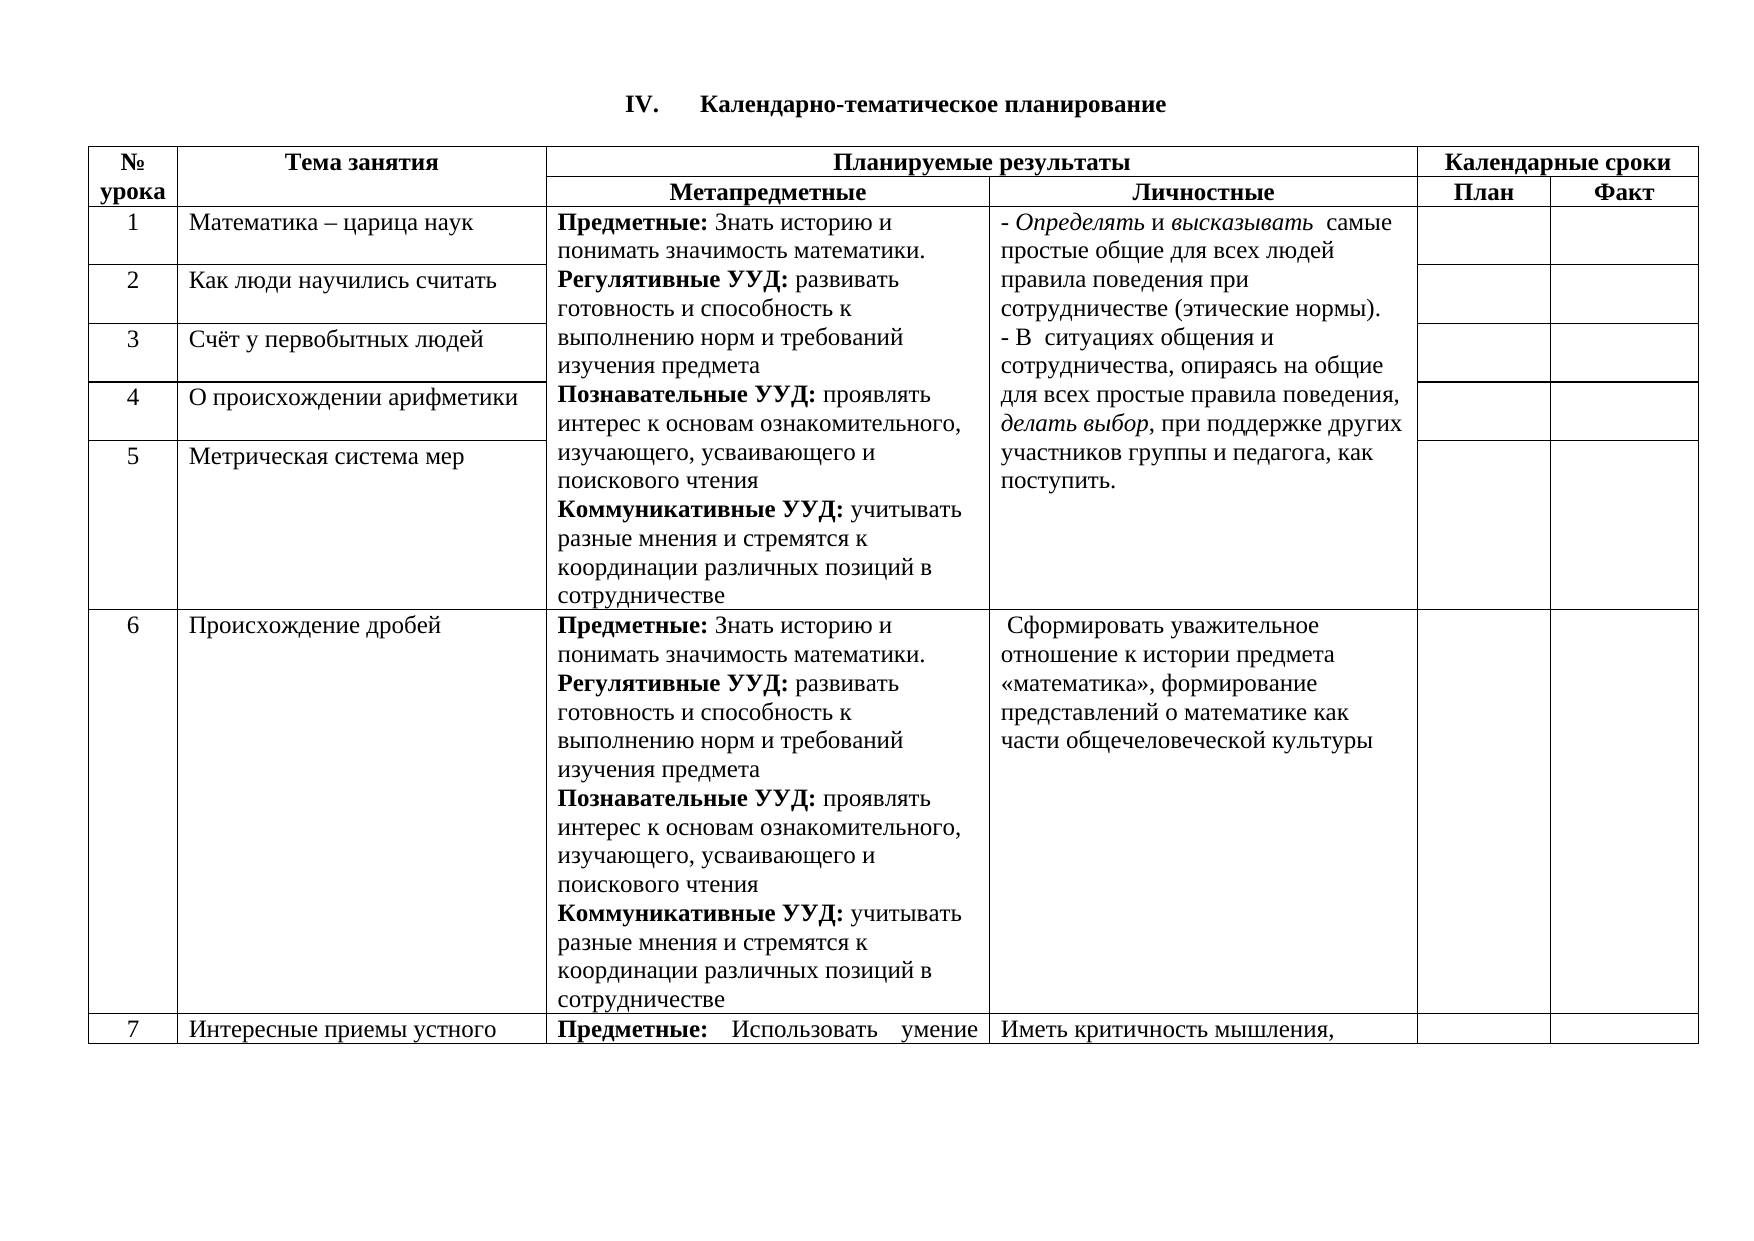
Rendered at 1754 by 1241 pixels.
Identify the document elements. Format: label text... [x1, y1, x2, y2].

list Календарно-тематическое планирование [156, 89, 1636, 117]
table_cell О происхождении арифметики [178, 383, 546, 440]
table_header № урока [89, 147, 177, 206]
table_cell [1418, 441, 1550, 609]
table_cell 1 [89, 207, 177, 264]
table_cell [990, 1014, 1417, 1043]
table_header Календарные сроки [1418, 147, 1698, 176]
table_cell Факт [1551, 177, 1698, 206]
table_cell Метрическая система мер [178, 441, 546, 609]
table_cell 5 [89, 441, 177, 609]
table_cell 6 [89, 610, 177, 1013]
table_cell [1551, 207, 1698, 264]
table_cell План [1418, 177, 1550, 206]
table_cell - Определять и высказывать самые простые общие для всех людей правила поведения при сотрудничестве (этические нормы). - В ситуациях общения и сотрудничества, опираясь на общие для всех простые правила поведения, делать выбор, при поддержке других участников группы и педагога, как поступить. [990, 207, 1417, 609]
table_cell 4 [89, 383, 177, 440]
table_cell [1551, 1014, 1698, 1043]
table_cell [1418, 610, 1550, 1013]
table_cell Математика – царица наук [178, 207, 546, 264]
table_cell [1551, 441, 1698, 609]
table_cell Сформировать уважительное отношение к истории предмета «математика», формирование представлений о математике как части общечеловеческой культуры [990, 610, 1417, 1013]
table_header Планируемые результаты [547, 147, 1417, 176]
table_header Тема занятия [178, 147, 546, 206]
table_cell [1418, 207, 1550, 264]
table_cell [547, 1014, 989, 1043]
table_cell Метапредметные [547, 177, 989, 206]
table_cell [1551, 324, 1698, 381]
table_cell Счёт у первобытных людей [178, 324, 546, 381]
table_cell [1551, 383, 1698, 440]
table_cell [1418, 383, 1550, 440]
table_cell [1418, 1014, 1550, 1043]
table_cell [1551, 265, 1698, 323]
table_cell 7 [89, 1014, 177, 1043]
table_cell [178, 1014, 546, 1043]
table_cell [1551, 610, 1698, 1013]
table_cell [1418, 324, 1550, 381]
table_cell Личностные [990, 177, 1417, 206]
table_cell Предметные: Знать историю и понимать значимость математики. Регулятивные УУД: развивать готовность и способность к выполнению норм и требований изучения предмета Познавательные УУД: проявлять интерес к основам ознакомительного, изучающего, усваивающего и поискового чтения Коммуникативные УУД: учитывать разные мнения и стремятся к координации различных позиций в сотрудничестве [547, 610, 989, 1013]
table_cell 3 [89, 324, 177, 381]
table_cell 2 [89, 265, 177, 323]
table_cell Как люди научились считать [178, 265, 546, 323]
table_cell Предметные: Знать историю и понимать значимость математики. Регулятивные УУД: развивать готовность и способность к выполнению норм и требований изучения предмета Познавательные УУД: проявлять интерес к основам ознакомительного, изучающего, усваивающего и поискового чтения Коммуникативные УУД: учитывать разные мнения и стремятся к координации различных позиций в сотрудничестве [547, 207, 989, 609]
table_cell [1418, 265, 1550, 323]
table_cell Происхождение дробей [178, 610, 546, 1013]
